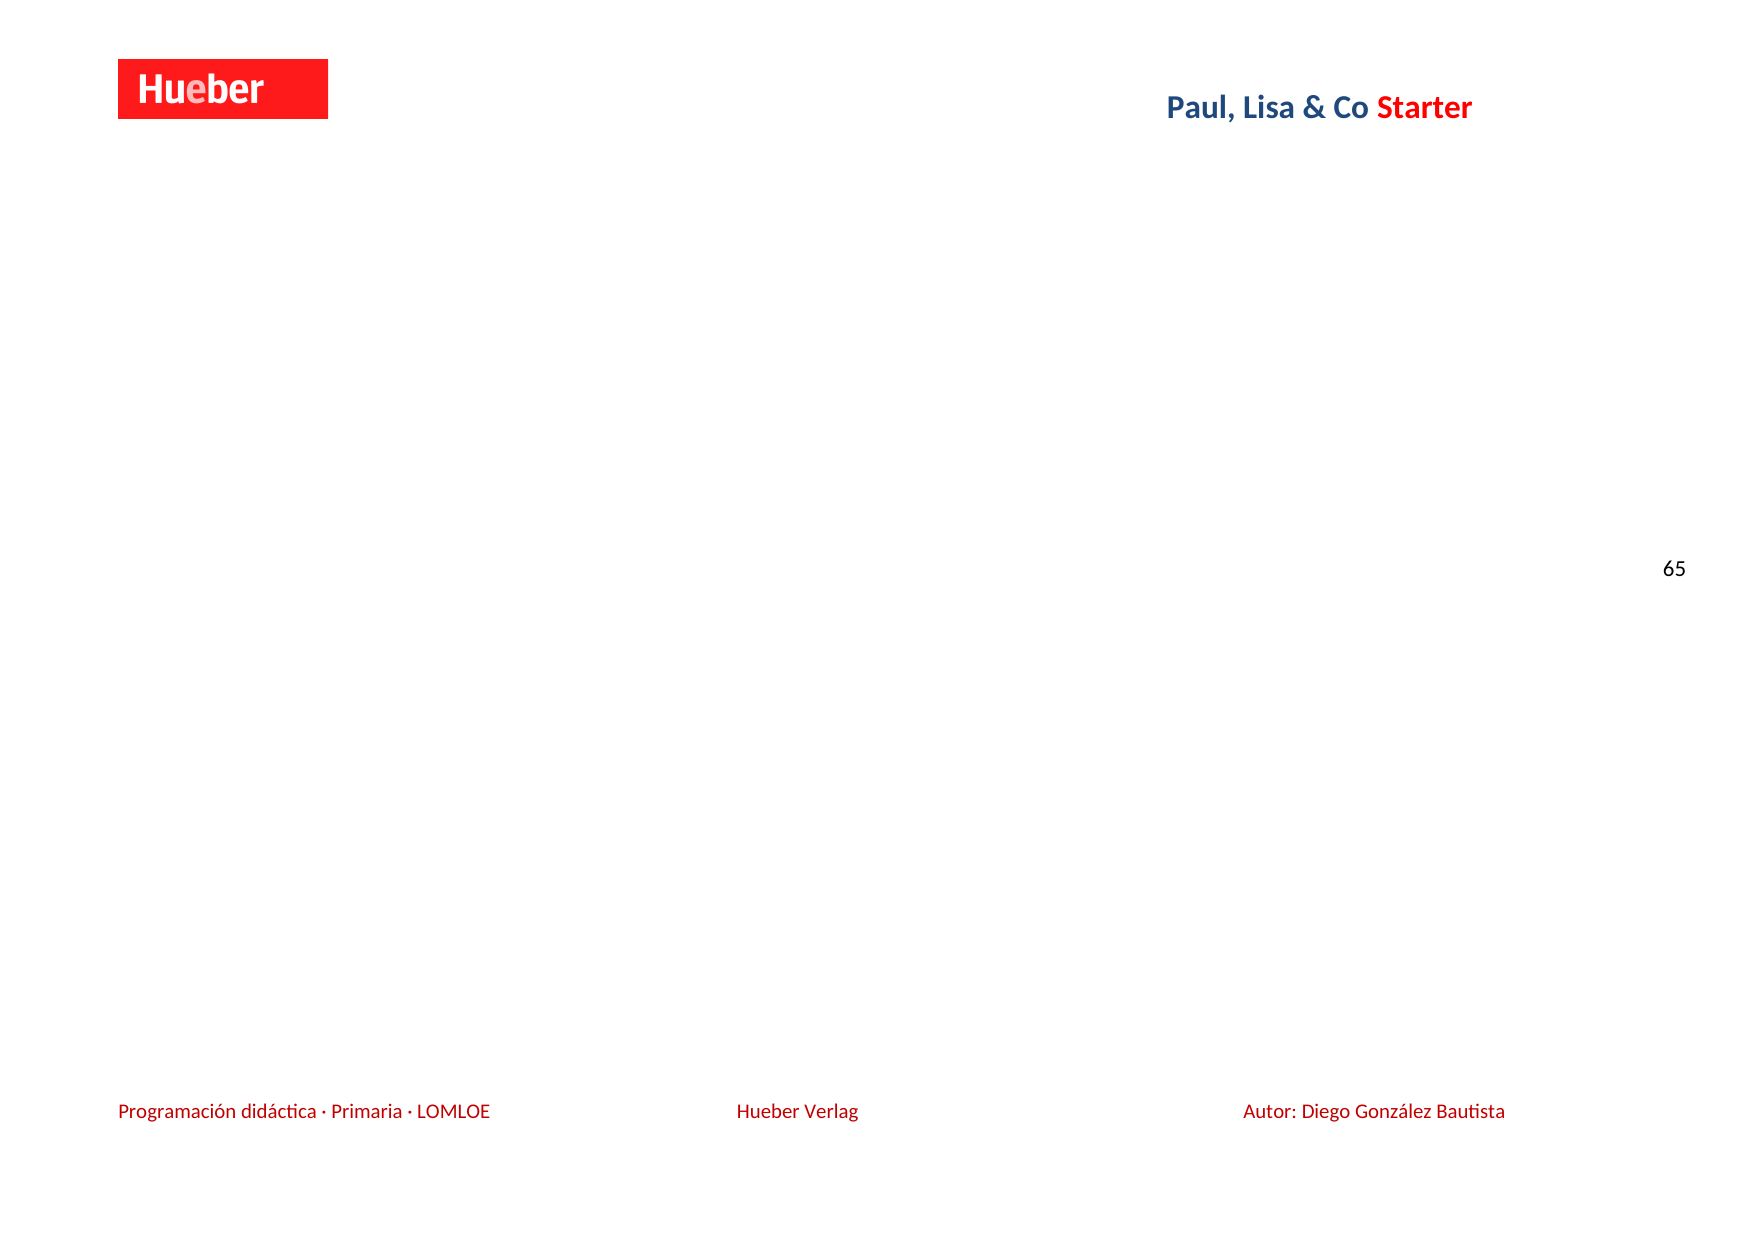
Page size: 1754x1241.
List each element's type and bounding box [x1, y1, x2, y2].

picture [118, 59, 329, 119]
